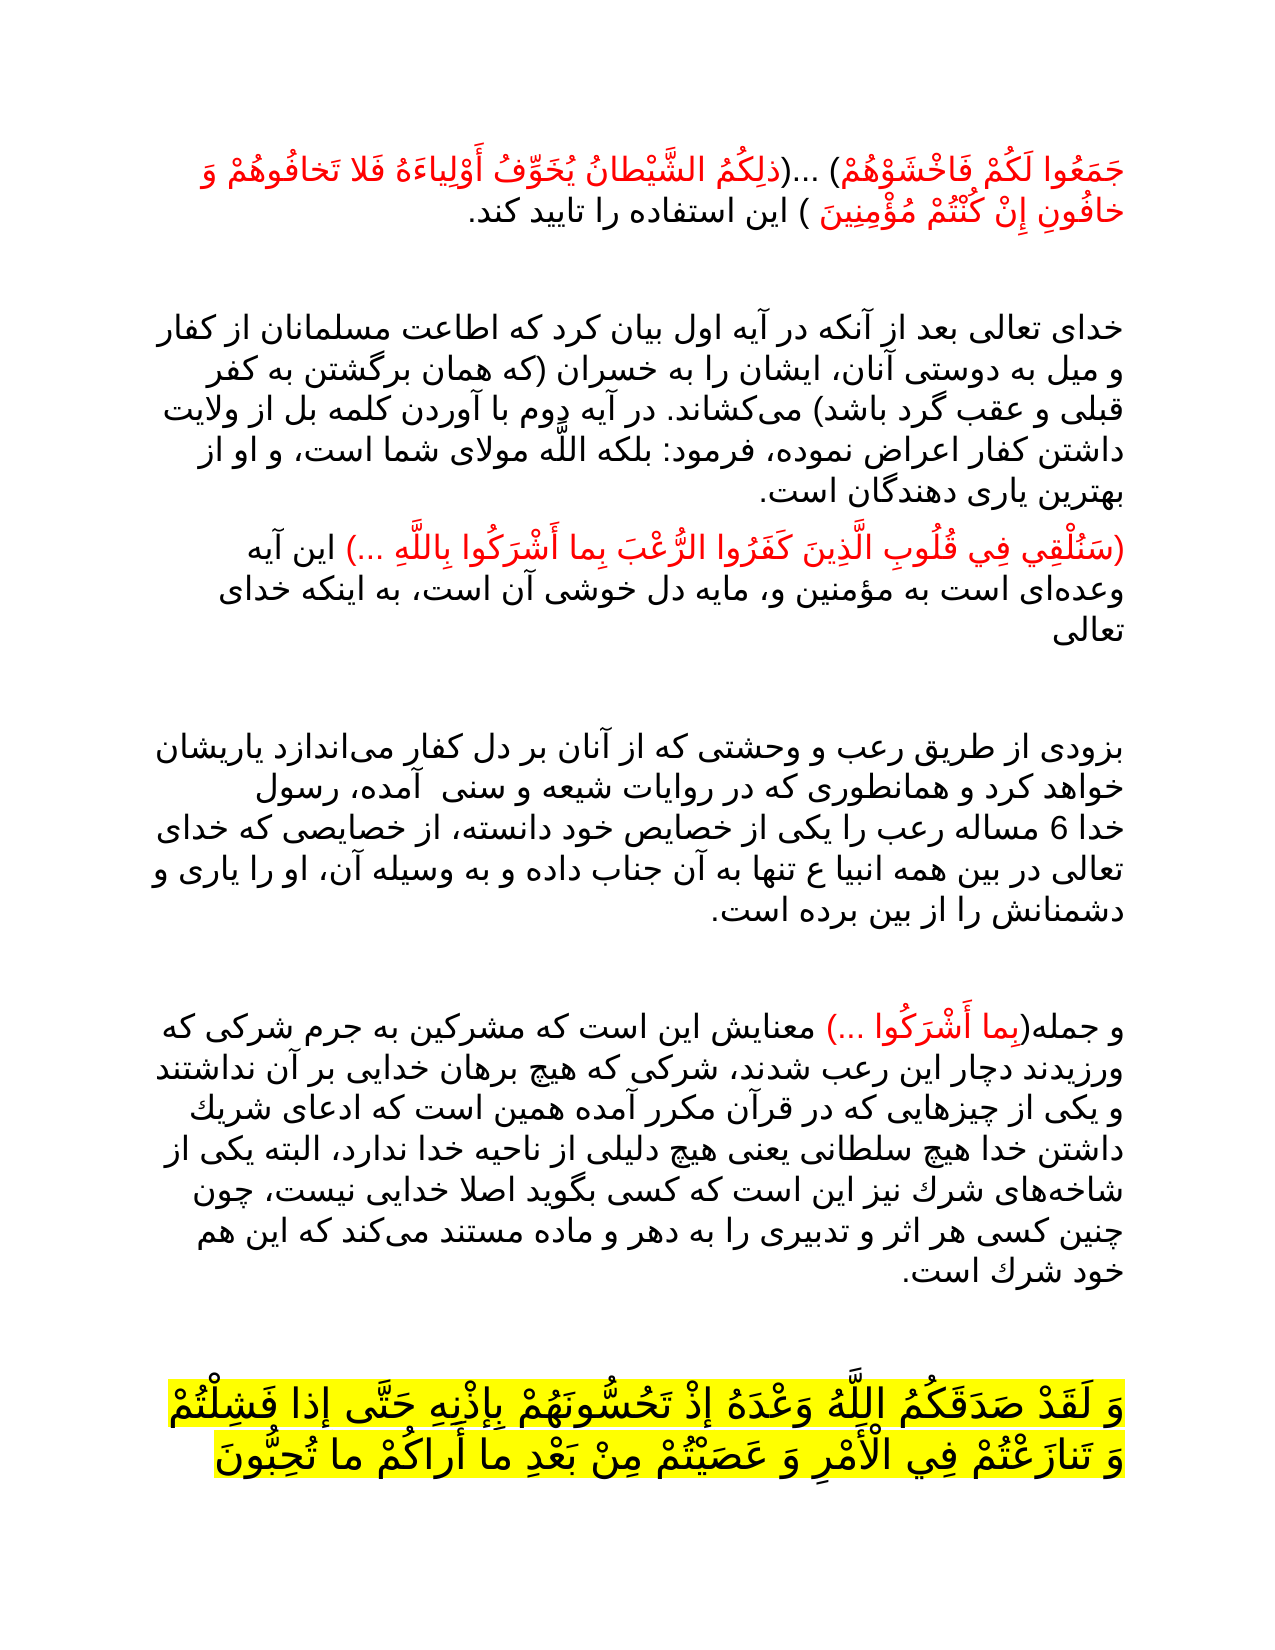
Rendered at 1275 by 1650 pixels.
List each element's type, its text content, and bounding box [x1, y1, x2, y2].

text بزودى از طريق رعب و وحشتى كه از آنان بر دل كفار مى‌اندازد ياريشان خواهد كرد و همانطورى كه در روايات شيعه‌ و سنى‌ آمده، رسول خدا 6 مساله رعب را يكى از خصايص خود دانسته، از خصايصى كه خداى تعالى در بين همه انبيا ع تنها به آن جناب داده و به وسيله آن، او را يارى و دشمنانش را از بين برده است. [150, 727, 1125, 928]
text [150, 150, 1125, 229]
text خداى تعالى بعد از آنكه در آيه اول بيان كرد كه اطاعت مسلمانان از كفار و ميل به دوستى آنان، ايشان را به خسران (كه همان برگشتن به كفر قبلى و عقب گرد باشد) مى‌كشاند. در آيه دوم با آوردن كلمه بل از ولايت داشتن كفار اعراض نموده، فرمود: بلكه اللَّه مولاى شما است، و او از بهترين يارى دهندگان است. [150, 308, 1125, 509]
text و جمله‌(بِما أَشْرَكُوا ...) معنايش اين است كه مشركين به جرم شركى كه ورزيدند دچار اين رعب شدند، شركى كه هيچ برهان خدايى بر آن نداشتند و يكى از چيزهايى كه در قرآن مكرر آمده همين است كه ادعاى شريك داشتن خدا هيچ سلطانى يعنى هيچ دليلى از ناحيه خدا ندارد، البته يكى از شاخه‌هاى شرك نيز اين است كه كسى بگويد اصلا خدايى نيست، چون چنين كسى هر اثر و تدبيرى را به دهر و ماده مستند مى‌كند كه اين هم خود شرك است. [150, 1007, 1125, 1290]
text (سَنُلْقِي فِي قُلُوبِ الَّذِينَ كَفَرُوا الرُّعْبَ بِما أَشْرَكُوا بِاللَّهِ ...) اين آيه وعده‌اى است به مؤمنين و، مايه دل خوشى آن است، به اينكه خداى تعالى‌ [150, 528, 1125, 648]
